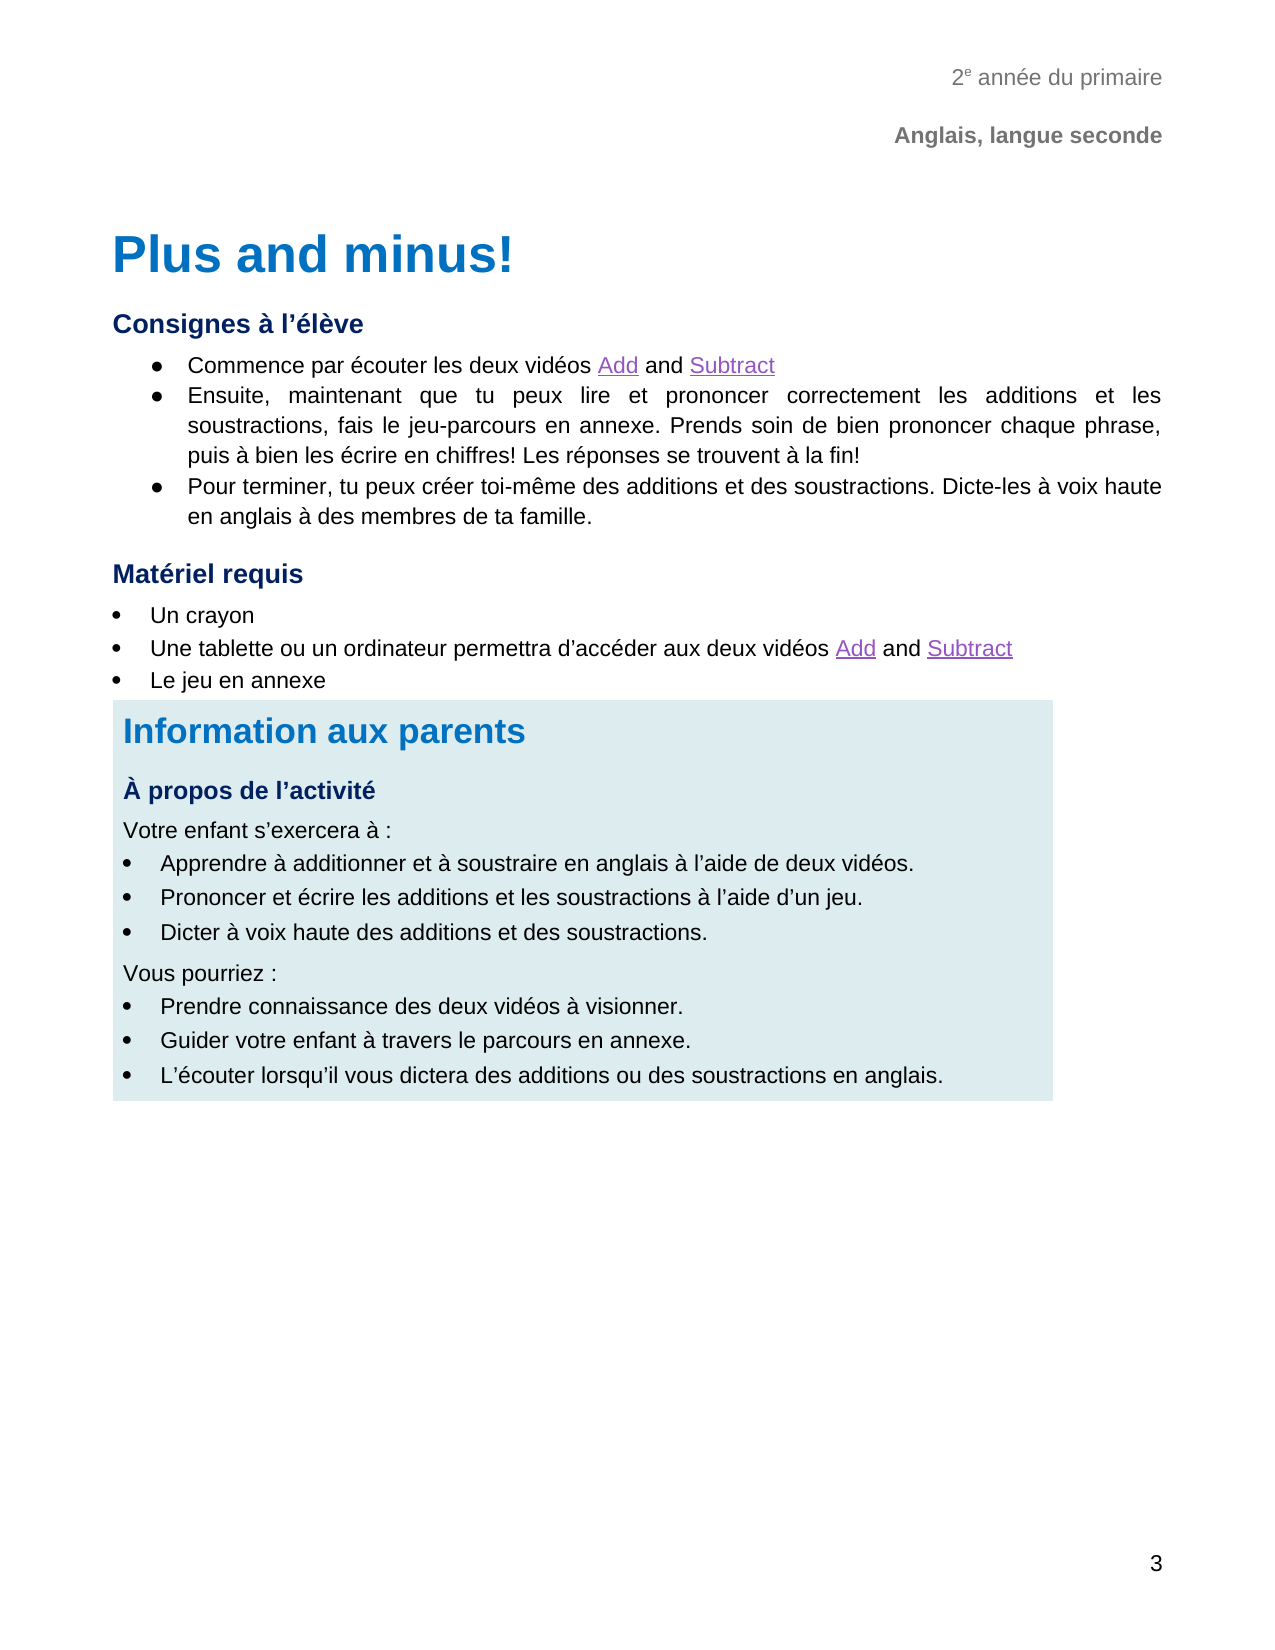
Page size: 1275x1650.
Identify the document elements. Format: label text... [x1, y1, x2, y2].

list Ensuite, maintenant que tu peux lire et prononcer correctement les additions et les soustractions, fais le jeu-parcours en annexe. Prends soin de bien prononcer chaque phrase, puis à bien les écrire en chiffres! Les réponses se trouvent à la fin! [150, 382, 1162, 469]
text Une tablette ou un ordinateur permettra d’accéder aux deux vidéos Add and Subtract [112, 634, 1162, 661]
text Matériel requis [112, 558, 1162, 589]
list Commence par écouter les deux vidéos Add and Subtract [150, 352, 1162, 378]
text Plus and minus! [112, 223, 1162, 283]
list Pour terminer, tu peux créer toi-même des additions et des soustractions. Dicte-les à voix haute en anglais à des membres de ta famille. [150, 473, 1162, 529]
text Un crayon [112, 602, 1162, 628]
text Consignes à l’élève [112, 308, 1162, 339]
text Anglais, langue seconde [112, 122, 1162, 148]
text Le jeu en annexe [112, 667, 1162, 693]
table_header Information aux parents À propos de l’activité Votre enfant s’exercera à : Apprendre à additionner et à soustraire en anglais à l’aide de deux vidéos. Prononcer et écrire les additions et les soustractions à l’aide d’un jeu. Dicter à voix haute des additions et des soustractions. Vous pourriez : Prendre connaissance des deux vidéos à visionner. Guider votre enfant à travers le parcours en annexe. L’écouter lorsqu’il vous dictera des additions ou des soustractions en anglais. [113, 700, 1053, 1101]
